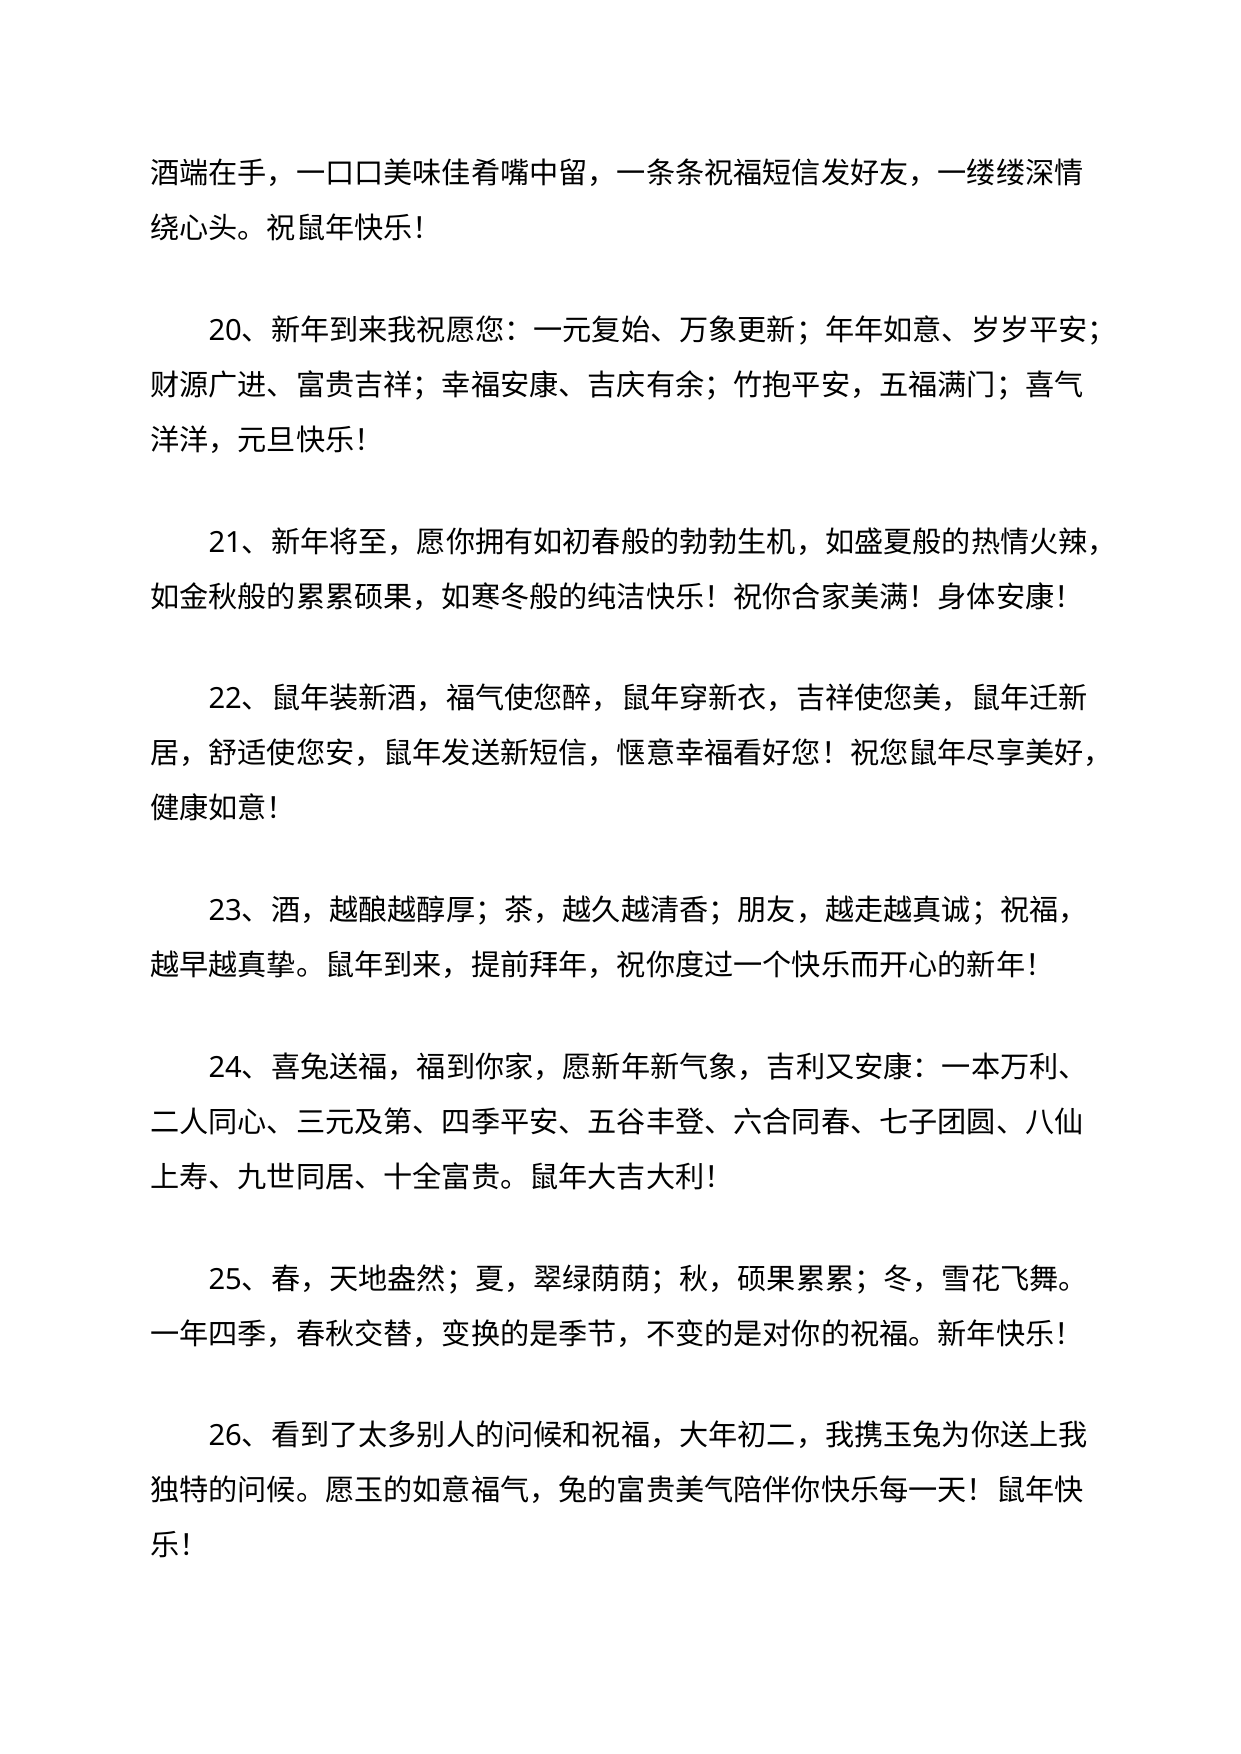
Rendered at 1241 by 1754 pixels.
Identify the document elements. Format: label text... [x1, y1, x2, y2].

text 22、鼠年装新酒，福气使您醉，鼠年穿新衣，吉祥使您美，鼠年迁新居，舒适使您安，鼠年发送新短信，惬意幸福看好您！祝您鼠年尽享美好，健康如意！ [150, 675, 1090, 827]
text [150, 150, 1090, 247]
text 21、新年将至，愿你拥有如初春般的勃勃生机，如盛夏般的热情火辣，如金秋般的累累硕果，如寒冬般的纯洁快乐！祝你合家美满！身体安康！ [150, 518, 1090, 616]
text 26、看到了太多别人的问候和祝福，大年初二，我携玉兔为你送上我独特的问候。愿玉的如意福气，兔的富贵美气陪伴你快乐每一天！鼠年快乐！ [150, 1412, 1090, 1564]
text 23、酒，越酿越醇厚；茶，越久越清香；朋友，越走越真诚；祝福，越早越真挚。鼠年到来，提前拜年，祝你度过一个快乐而开心的新年！ [150, 887, 1090, 984]
text 24、喜兔送福，福到你家，愿新年新气象，吉利又安康：一本万利、二人同心、三元及第、四季平安、五谷丰登、六合同春、七子团圆、八仙上寿、九世同居、十全富贵。鼠年大吉大利！ [150, 1043, 1090, 1196]
text 20、新年到来我祝愿您：一元复始、万象更新；年年如意、岁岁平安；财源广进、富贵吉祥；幸福安康、吉庆有余；竹抱平安，五福满门；喜气洋洋，元旦快乐！ [150, 307, 1090, 459]
text 25、春，天地盎然；夏，翠绿荫荫；秋，硕果累累；冬，雪花飞舞。一年四季，春秋交替，变换的是季节，不变的是对你的祝福。新年快乐！ [150, 1255, 1090, 1352]
